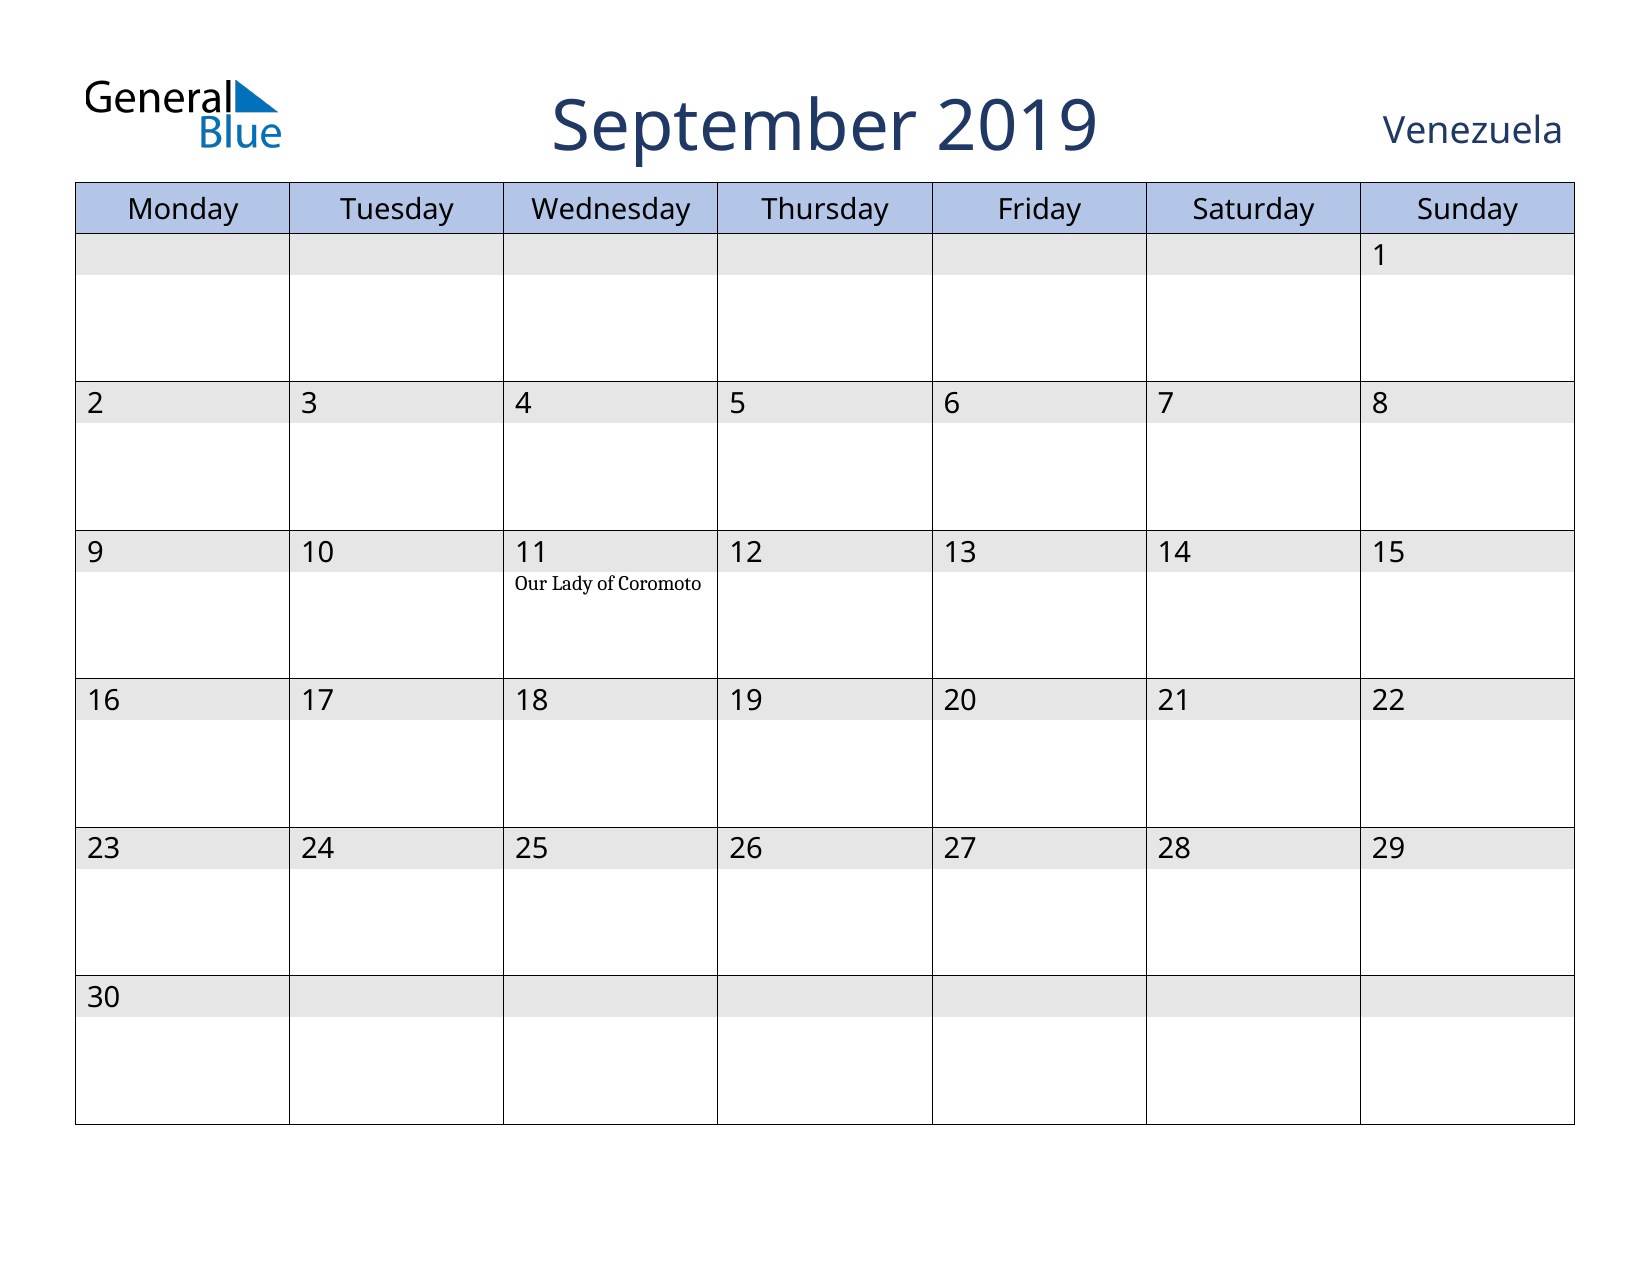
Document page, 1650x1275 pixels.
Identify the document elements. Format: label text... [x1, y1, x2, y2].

table_cell [504, 423, 717, 530]
table_cell [76, 275, 289, 381]
table_cell [1361, 869, 1574, 975]
table_cell Thursday [718, 183, 932, 233]
table_cell [1147, 572, 1360, 678]
table_cell Sunday [1361, 183, 1574, 233]
table_header September 2019 [504, 75, 1146, 182]
table_cell [1361, 572, 1574, 678]
table_cell [933, 869, 1146, 975]
table_cell [290, 234, 503, 275]
table_cell 6 [933, 382, 1146, 423]
table_cell [1361, 275, 1574, 381]
table_cell Tuesday [290, 183, 503, 233]
table_cell 19 [718, 679, 932, 720]
table_cell 26 [718, 828, 932, 869]
table_cell 1 [1361, 234, 1574, 275]
table_cell 11 [504, 531, 717, 572]
table_cell [290, 720, 503, 827]
table_cell 24 [290, 828, 503, 869]
table_cell [1147, 423, 1360, 530]
table_cell [1147, 275, 1360, 381]
table_cell 20 [933, 679, 1146, 720]
table_cell [933, 976, 1146, 1017]
table_cell [933, 423, 1146, 530]
table_cell [1147, 869, 1360, 975]
table_cell 25 [504, 828, 717, 869]
table_cell Monday [76, 183, 289, 233]
table_header Venezuela [1146, 75, 1574, 182]
table_cell 15 [1361, 531, 1574, 572]
table_cell 3 [290, 382, 503, 423]
table_cell [290, 1017, 503, 1123]
table_cell [933, 234, 1146, 275]
table_cell [718, 423, 932, 530]
table_cell 21 [1147, 679, 1360, 720]
table_cell [718, 234, 932, 275]
table_cell [76, 720, 289, 827]
table_cell [504, 976, 717, 1017]
table_cell 16 [76, 679, 289, 720]
table_cell [290, 572, 503, 678]
table_cell [504, 275, 717, 381]
table_cell [933, 572, 1146, 678]
table_cell [76, 1017, 289, 1123]
table_cell 17 [290, 679, 503, 720]
table_cell [504, 234, 717, 275]
table_cell [718, 720, 932, 827]
table_cell Saturday [1147, 183, 1360, 233]
table_cell [504, 869, 717, 975]
table_cell [933, 1017, 1146, 1123]
table_cell [718, 275, 932, 381]
table_cell 18 [504, 679, 717, 720]
table_cell [290, 976, 503, 1017]
table_cell [1147, 976, 1360, 1017]
table_cell 7 [1147, 382, 1360, 423]
table_header [76, 75, 503, 182]
table_cell 8 [1361, 382, 1574, 423]
table_cell Wednesday [504, 183, 717, 233]
table_cell [76, 234, 289, 275]
table_cell 2 [76, 382, 289, 423]
table_cell Friday [933, 183, 1146, 233]
table_cell [1147, 720, 1360, 827]
table_cell 28 [1147, 828, 1360, 869]
table_cell Our Lady of Coromoto [504, 572, 717, 678]
table_cell 10 [290, 531, 503, 572]
table_cell [1361, 1017, 1574, 1123]
table_cell [933, 720, 1146, 827]
table_cell 14 [1147, 531, 1360, 572]
table_cell [1147, 234, 1360, 275]
table_cell 23 [76, 828, 289, 869]
table_cell 9 [76, 531, 289, 572]
table_cell [290, 275, 503, 381]
table_cell [1147, 1017, 1360, 1123]
table_cell 27 [933, 828, 1146, 869]
table_cell [504, 1017, 717, 1123]
table_cell 12 [718, 531, 932, 572]
table_cell [718, 1017, 932, 1123]
table_cell [1361, 423, 1574, 530]
table_cell 13 [933, 531, 1146, 572]
table_cell [933, 275, 1146, 381]
table_cell [718, 572, 932, 678]
table_cell [718, 869, 932, 975]
table_cell 5 [718, 382, 932, 423]
table_cell [76, 869, 289, 975]
table_cell [290, 423, 503, 530]
table_cell [290, 869, 503, 975]
table_cell 29 [1361, 828, 1574, 869]
table_cell [1361, 976, 1574, 1017]
table_cell 30 [76, 976, 289, 1017]
table_cell [76, 423, 289, 530]
picture [86, 80, 281, 148]
table_cell [718, 976, 932, 1017]
table_cell [1361, 720, 1574, 827]
table_cell 22 [1361, 679, 1574, 720]
table_cell [76, 572, 289, 678]
table_cell 4 [504, 382, 717, 423]
table_cell [504, 720, 717, 827]
